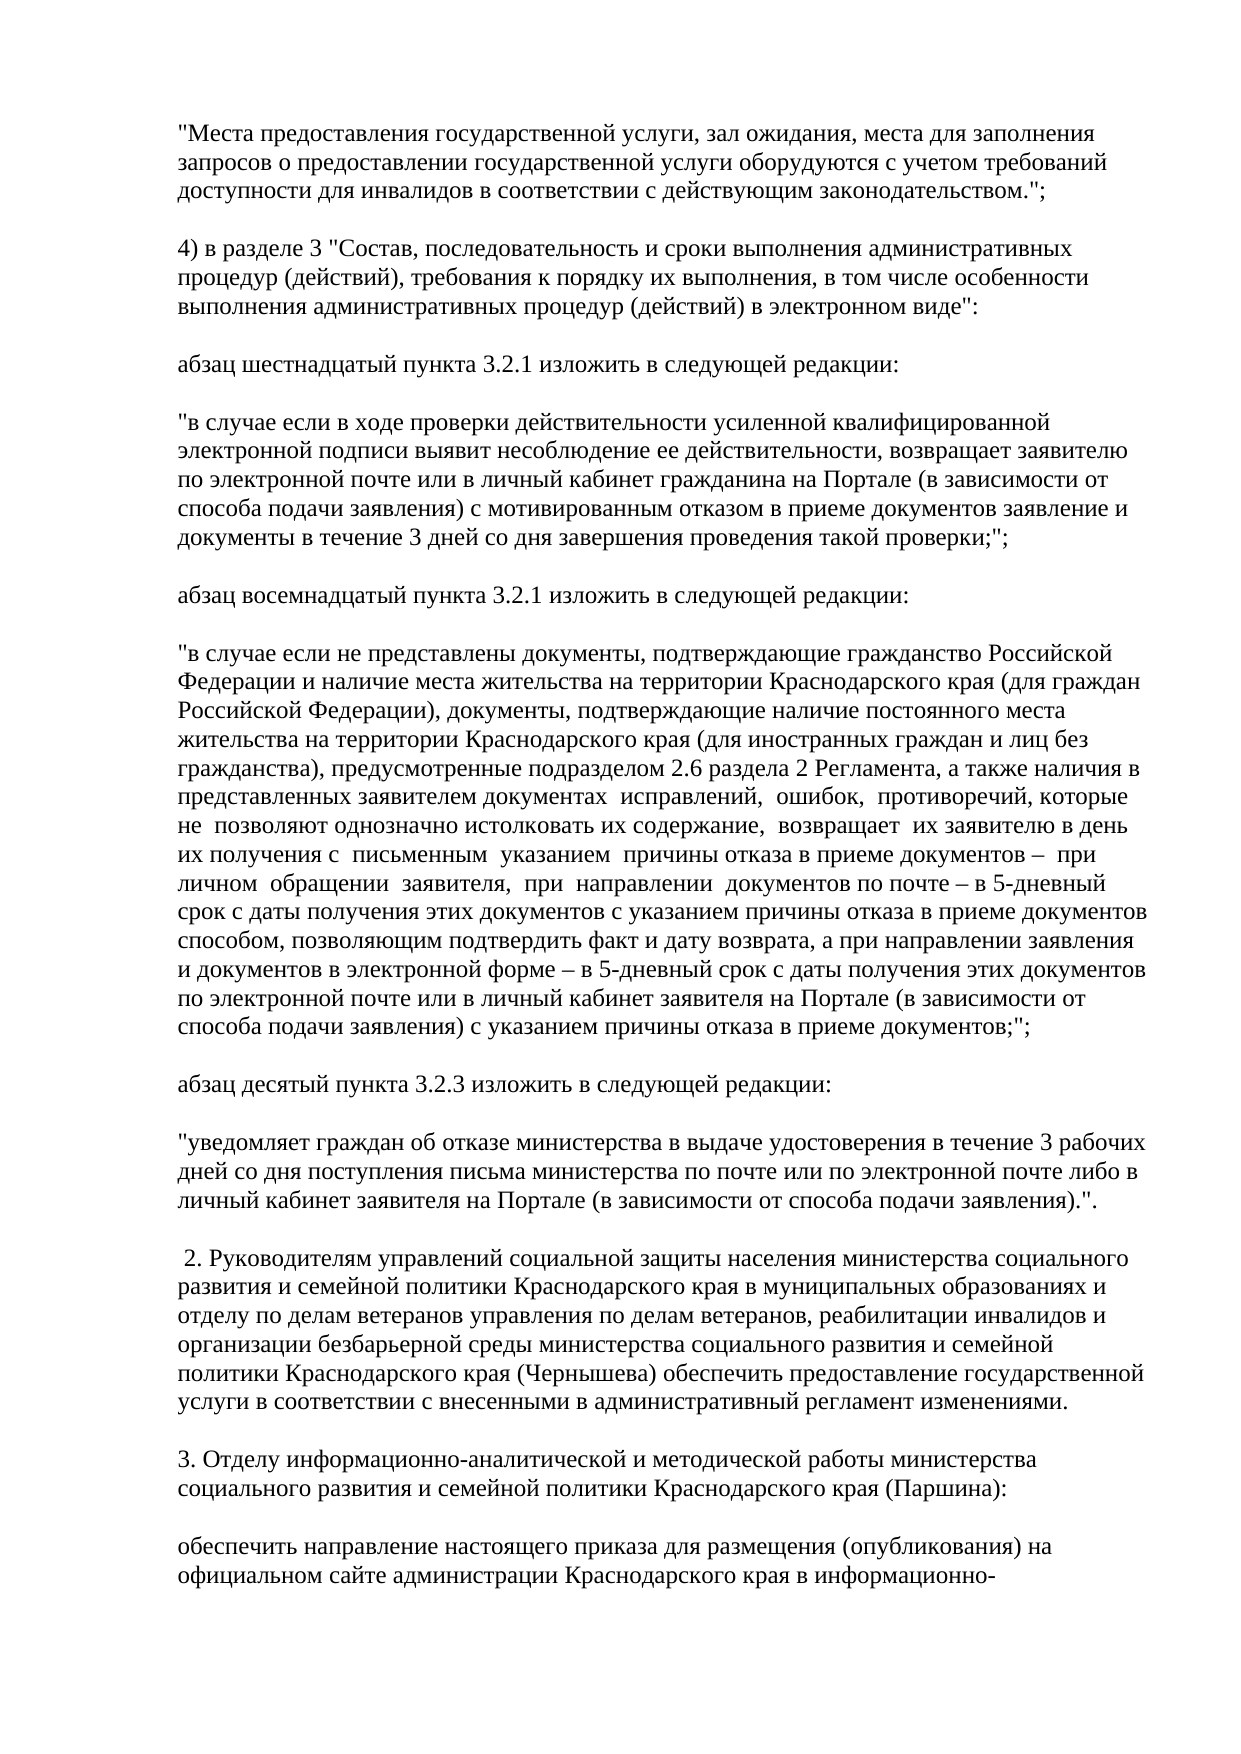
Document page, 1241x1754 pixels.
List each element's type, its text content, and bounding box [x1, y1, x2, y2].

text абзац восемнадцатый пункта 3.2.1 изложить в следующей редакции: [177, 580, 1152, 608]
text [177, 1531, 1152, 1588]
text абзац шестнадцатый пункта 3.2.1 изложить в следующей редакции: [177, 349, 1152, 378]
text 4) в разделе 3 "Состав, последовательность и сроки выполнения административных процедур (действий), требования к порядку их выполнения, в том числе особенности выполнения административных процедур (действий) в электронном виде": [177, 233, 1152, 320]
text "в случае если не представлены документы, подтверждающие гражданство Российской Федерации и наличие места жительства на территории Краснодарского края (для граждан Российской Федерации), документы, подтверждающие наличие постоянного места жительства на территории Краснодарского края (для иностранных граждан и лиц без гражданства), предусмотренные подразделом 2.6 раздела 2 Регламента, а также наличия в представленных заявителем документах исправлений, ошибок, противоречий, которые не позволяют однозначно истолковать их содержание, возвращает их заявителю в день их получения с письменным указанием причины отказа в приеме документов – при личном обращении заявителя, при направлении документов по почте – в 5-дневный срок с даты получения этих документов с указанием причины отказа в приеме документов способом, позволяющим подтвердить факт и дату возврата, а при направлении заявления и документов в электронной форме – в 5-дневный срок с даты получения этих документов по электронной почте или в личный кабинет заявителя на Портале (в зависимости от способа подачи заявления) с указанием причины отказа в приеме документов;"; [177, 638, 1152, 1040]
text абзац десятый пункта 3.2.3 изложить в следующей редакции: [177, 1069, 1152, 1098]
text "уведомляет граждан об отказе министерства в выдаче удостоверения в течение 3 рабочих дней со дня поступления письма министерства по почте или по электронной почте либо в личный кабинет заявителя на Портале (в зависимости от способа подачи заявления).". [177, 1127, 1152, 1213]
text 2. Руководителям управлений социальной защиты населения министерства социального развития и семейной политики Краснодарского края в муниципальных образованиях и отделу по делам ветеранов управления по делам ветеранов, реабилитации инвалидов и организации безбарьерной среды министерства социального развития и семейной политики Краснодарского края (Чернышева) обеспечить предоставление государственной услуги в соответствии с внесенными в административный регламент изменениями. [177, 1243, 1152, 1415]
text 3. Отделу информационно-аналитической и методической работы министерства социального развития и семейной политики Краснодарского края (Паршина): [177, 1444, 1152, 1502]
text "в случае если в ходе проверки действительности усиленной квалифицированной электронной подписи выявит несоблюдение ее действительности, возвращает заявителю по электронной почте или в личный кабинет гражданина на Портале (в зависимости от способа подачи заявления) с мотивированным отказом в приеме документов заявление и документы в течение 3 дней со дня завершения проведения такой проверки;"; [177, 407, 1152, 551]
text "Места предоставления государственной услуги, зал ожидания, места для заполнения запросов о предоставлении государственной услуги оборудуются с учетом требований доступности для инвалидов в соответствии с действующим законодательством."; [177, 118, 1152, 204]
